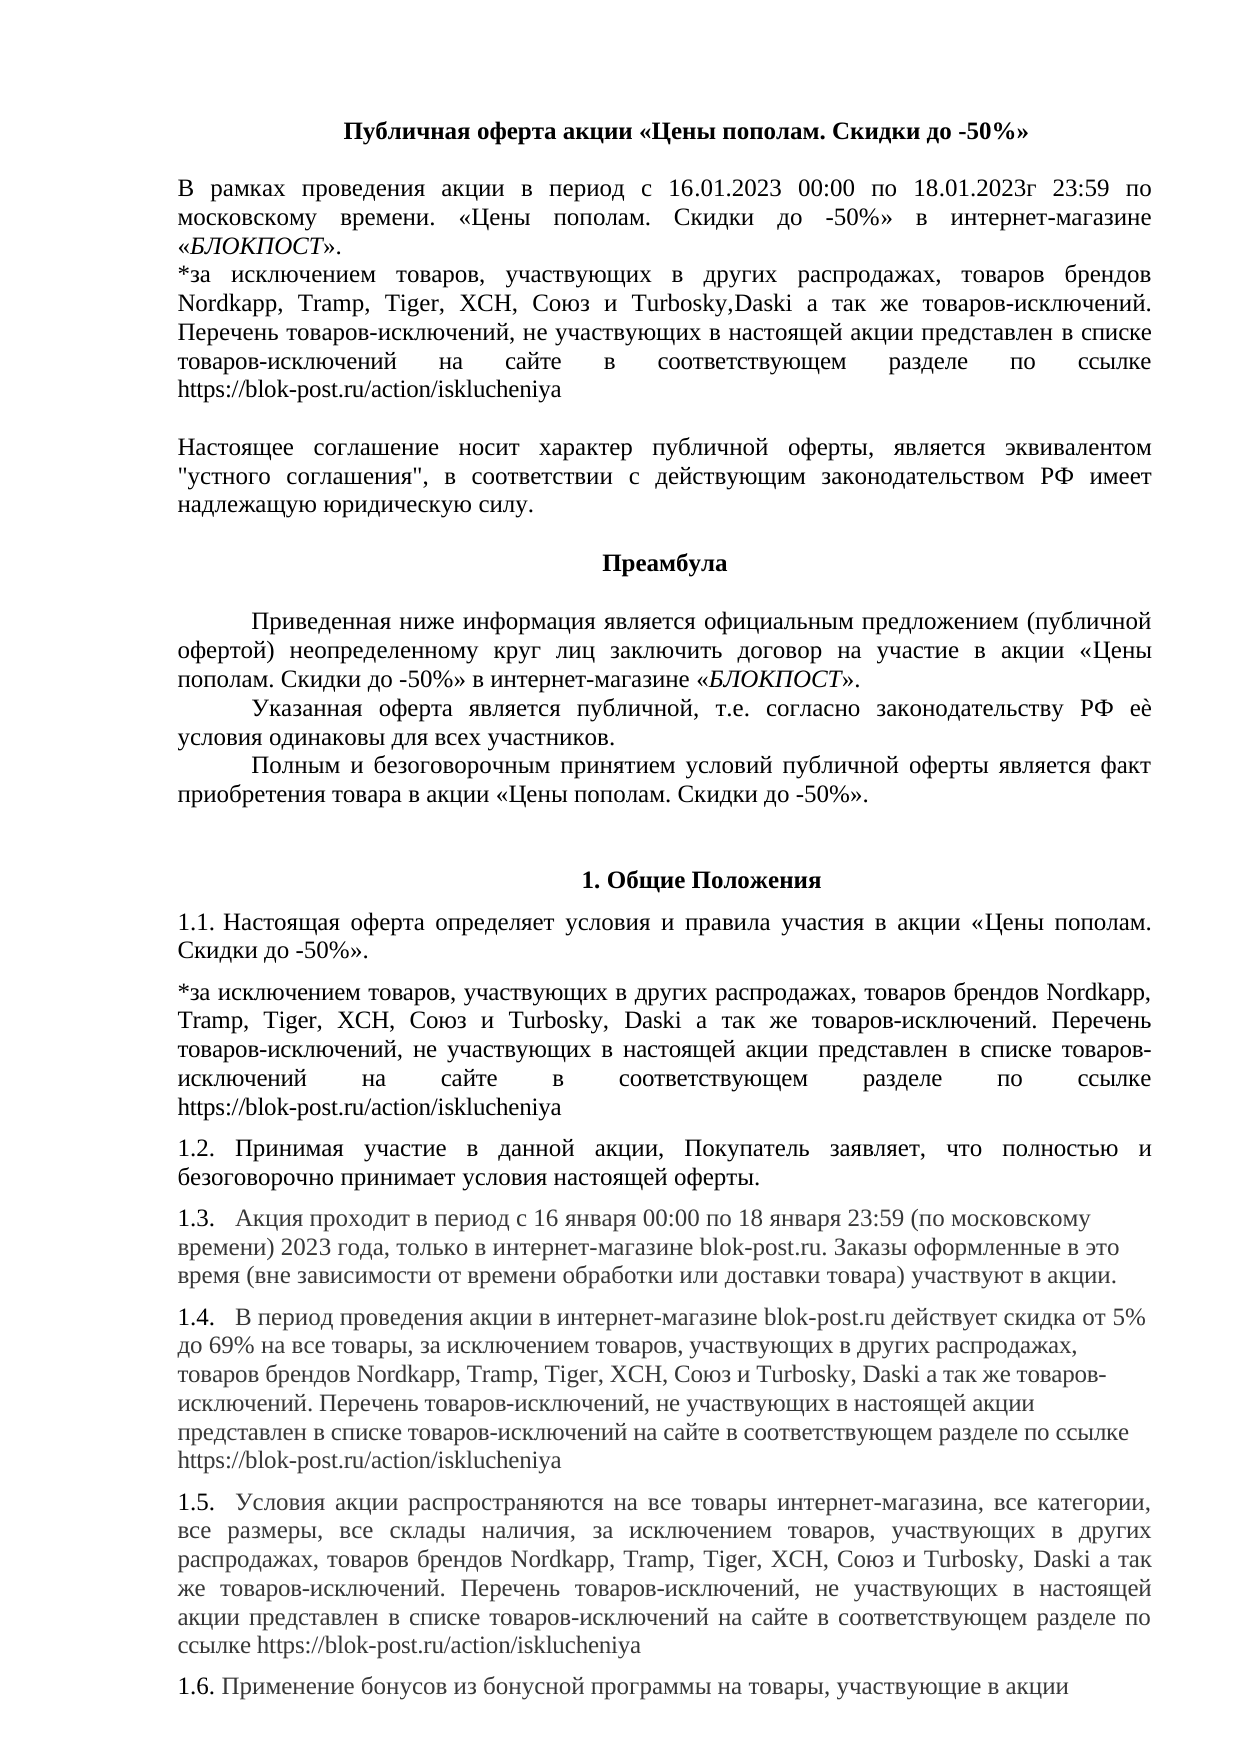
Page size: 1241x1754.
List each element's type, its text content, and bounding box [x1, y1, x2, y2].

list Настоящая оферта определяет условия и правила участия в акции «Цены пополам. Скидки до -50%». [177, 907, 1152, 964]
subtitle Публичная оферта акции «Цены пополам. Скидки до -50%» [285, 116, 1087, 144]
list Принимая участие в данной акции, Покупатель заявляет, что полностью и безоговорочно принимает условия настоящей оферты. [177, 1133, 1152, 1191]
list Акция проходит в период с 16 января 00:00 по 18 января 23:59 (по московскому времени) 2023 года, только в интернет-магазине blok-post.ru. Заказы оформленные в это время (вне зависимости от времени обработки или доставки товара) участвуют в акции. [177, 1203, 1152, 1289]
text В рамках проведения акции в период с 16.01.2023 00:00 по 18.01.2023г 23:59 по московскому времени. «Цены пополам. Скидки до -50%» в интернет-магазине «БЛОКПОСТ». [177, 173, 1152, 259]
list Условия акции распространяются на все товары интернет-магазина, все категории, все размеры, все склады наличия, за исключением товаров, участвующих в других распродажах, товаров брендов Nordkapp, Tramp, Tiger, ХСН, Союз и Turbosky, Daski а так же товаров-исключений. Перечень товаров-исключений, не участвующих в настоящей акции представлен в списке товаров-исключений на сайте в соответствующем разделе по ссылке https://blok-post.ru/action/isklucheniya [177, 1487, 1152, 1659]
text *за исключением товаров, участвующих в других распродажах, товаров брендов Nordkapp, Tramp, Tiger, ХСН, Союз и Turbosky,Daski а так же товаров-исключений. Перечень товаров-исключений, не участвующих в настоящей акции представлен в списке товаров-исключений на сайте в соответствующем разделе по ссылке https://blok-post.ru/action/isklucheniya [177, 259, 1152, 403]
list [177, 1672, 1151, 1700]
list В период проведения акции в интернет-магазине blok-post.ru действует скидка от 5% до 69% на все товары, за исключением товаров, участвующих в других распродажах, товаров брендов Nordkapp, Tramp, Tiger, ХСН, Союз и Turbosky, Daski а так же товаров-исключений. Перечень товаров-исключений, не участвующих в настоящей акции представлен в списке товаров-исключений на сайте в соответствующем разделе по ссылке https://blok-post.ru/action/isklucheniya [177, 1302, 1152, 1474]
text Приведенная ниже информация является официальным предложением (публичной офертой) неопределенному круг лиц заключить договор на участие в акции «Цены пополам. Скидки до -50%» в интернет-магазине «БЛОКПОСТ». [177, 606, 1152, 693]
text Настоящее соглашение носит характер публичной оферты, является эквивалентом "устного соглашения", в соответствии с действующим законодательством РФ имеет надлежащую юридическую силу. [177, 432, 1152, 518]
subtitle Общие Положения [581, 866, 1182, 894]
text Полным и безоговорочным принятием условий публичной оферты является факт приобретения товара в акции «Цены пополам. Скидки до -50%». [177, 750, 1152, 808]
text Указанная оферта является публичной, т.е. согласно законодательству РФ еѐ условия одинаковы для всех участников. [177, 693, 1152, 750]
list *за исключением товаров, участвующих в других распродажах, товаров брендов Nordkapp, Tramp, Tiger, ХСН, Союз и Turbosky, Daski а так же товаров-исключений. Перечень товаров-исключений, не участвующих в настоящей акции представлен в списке товаров-исключений на сайте в соответствующем разделе по ссылке https://blok-post.ru/action/isklucheniya [177, 977, 1152, 1121]
subtitle Преамбула [286, 548, 1044, 577]
